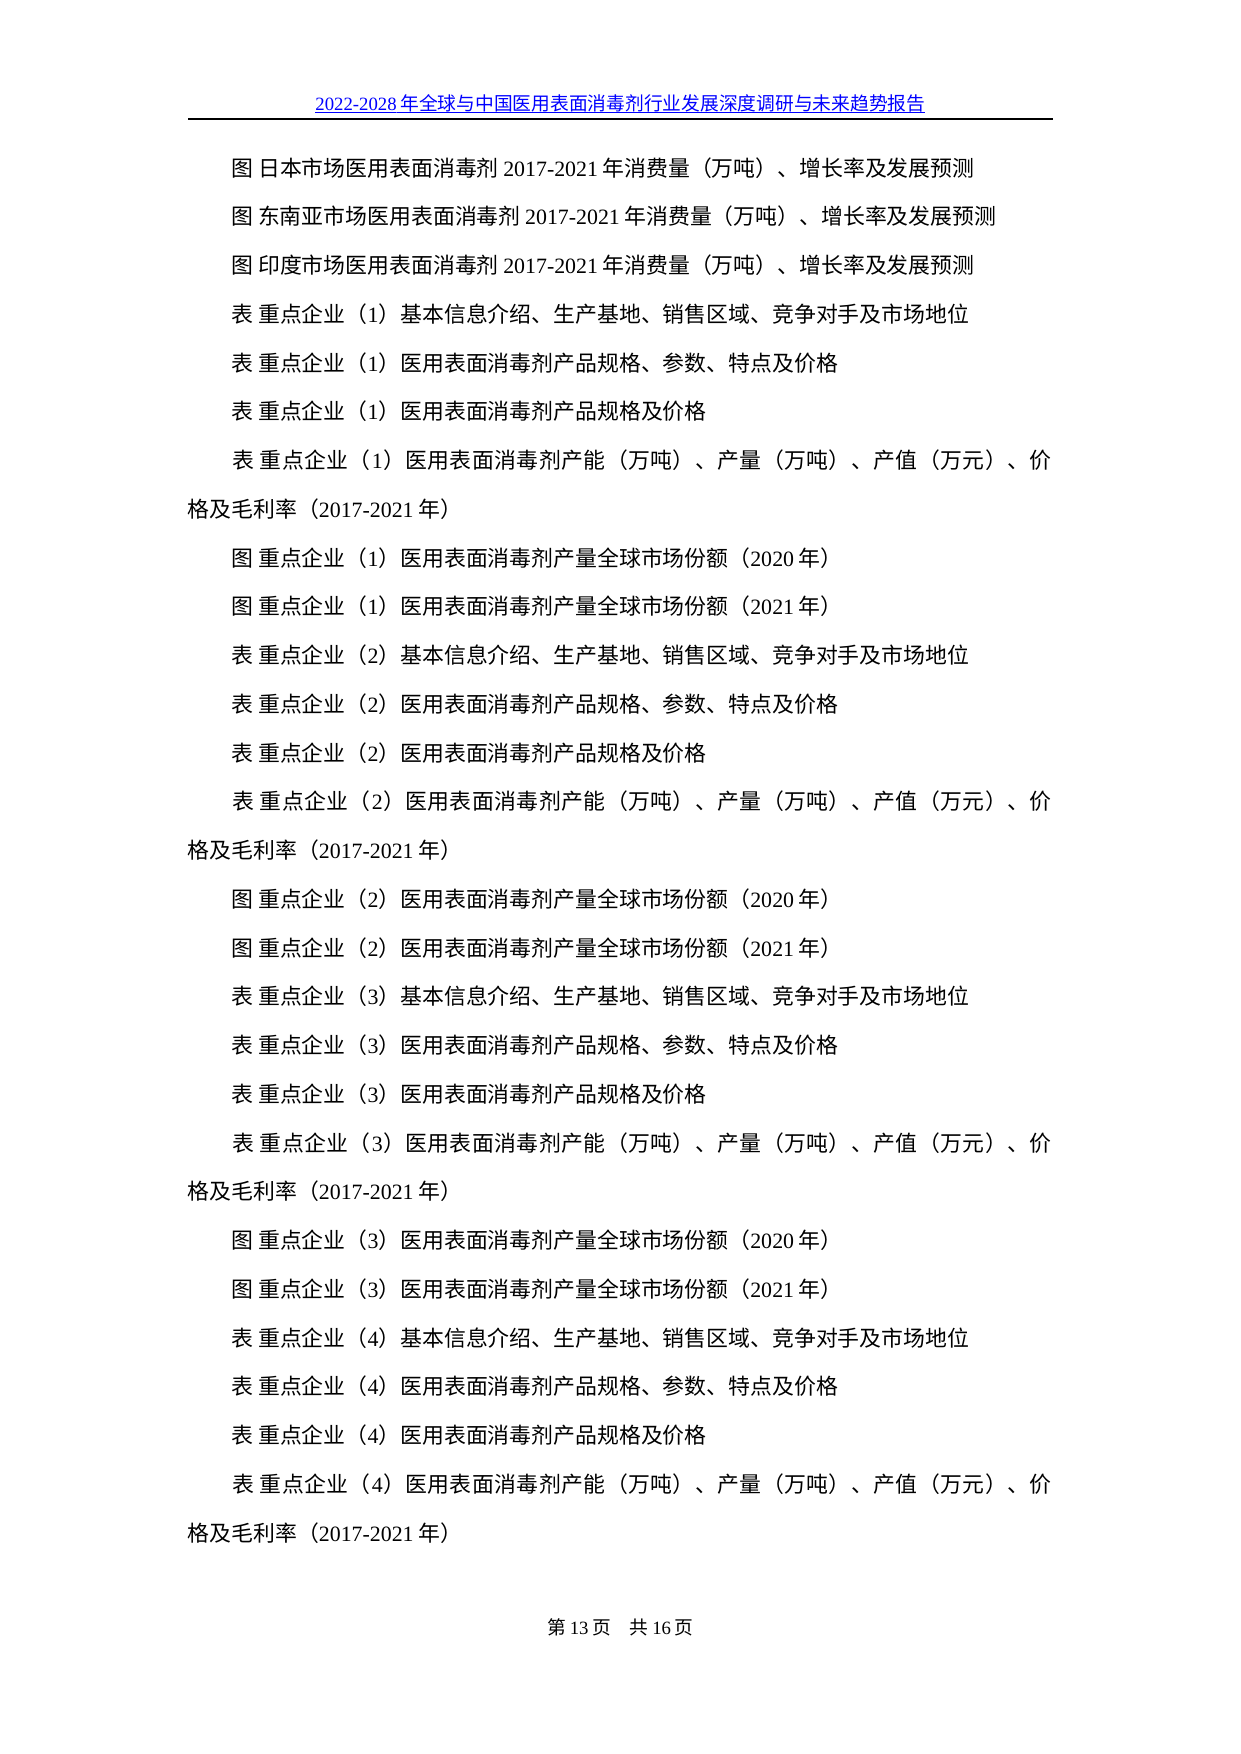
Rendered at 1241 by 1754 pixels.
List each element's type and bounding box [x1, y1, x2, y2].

text [187, 150, 1053, 1548]
